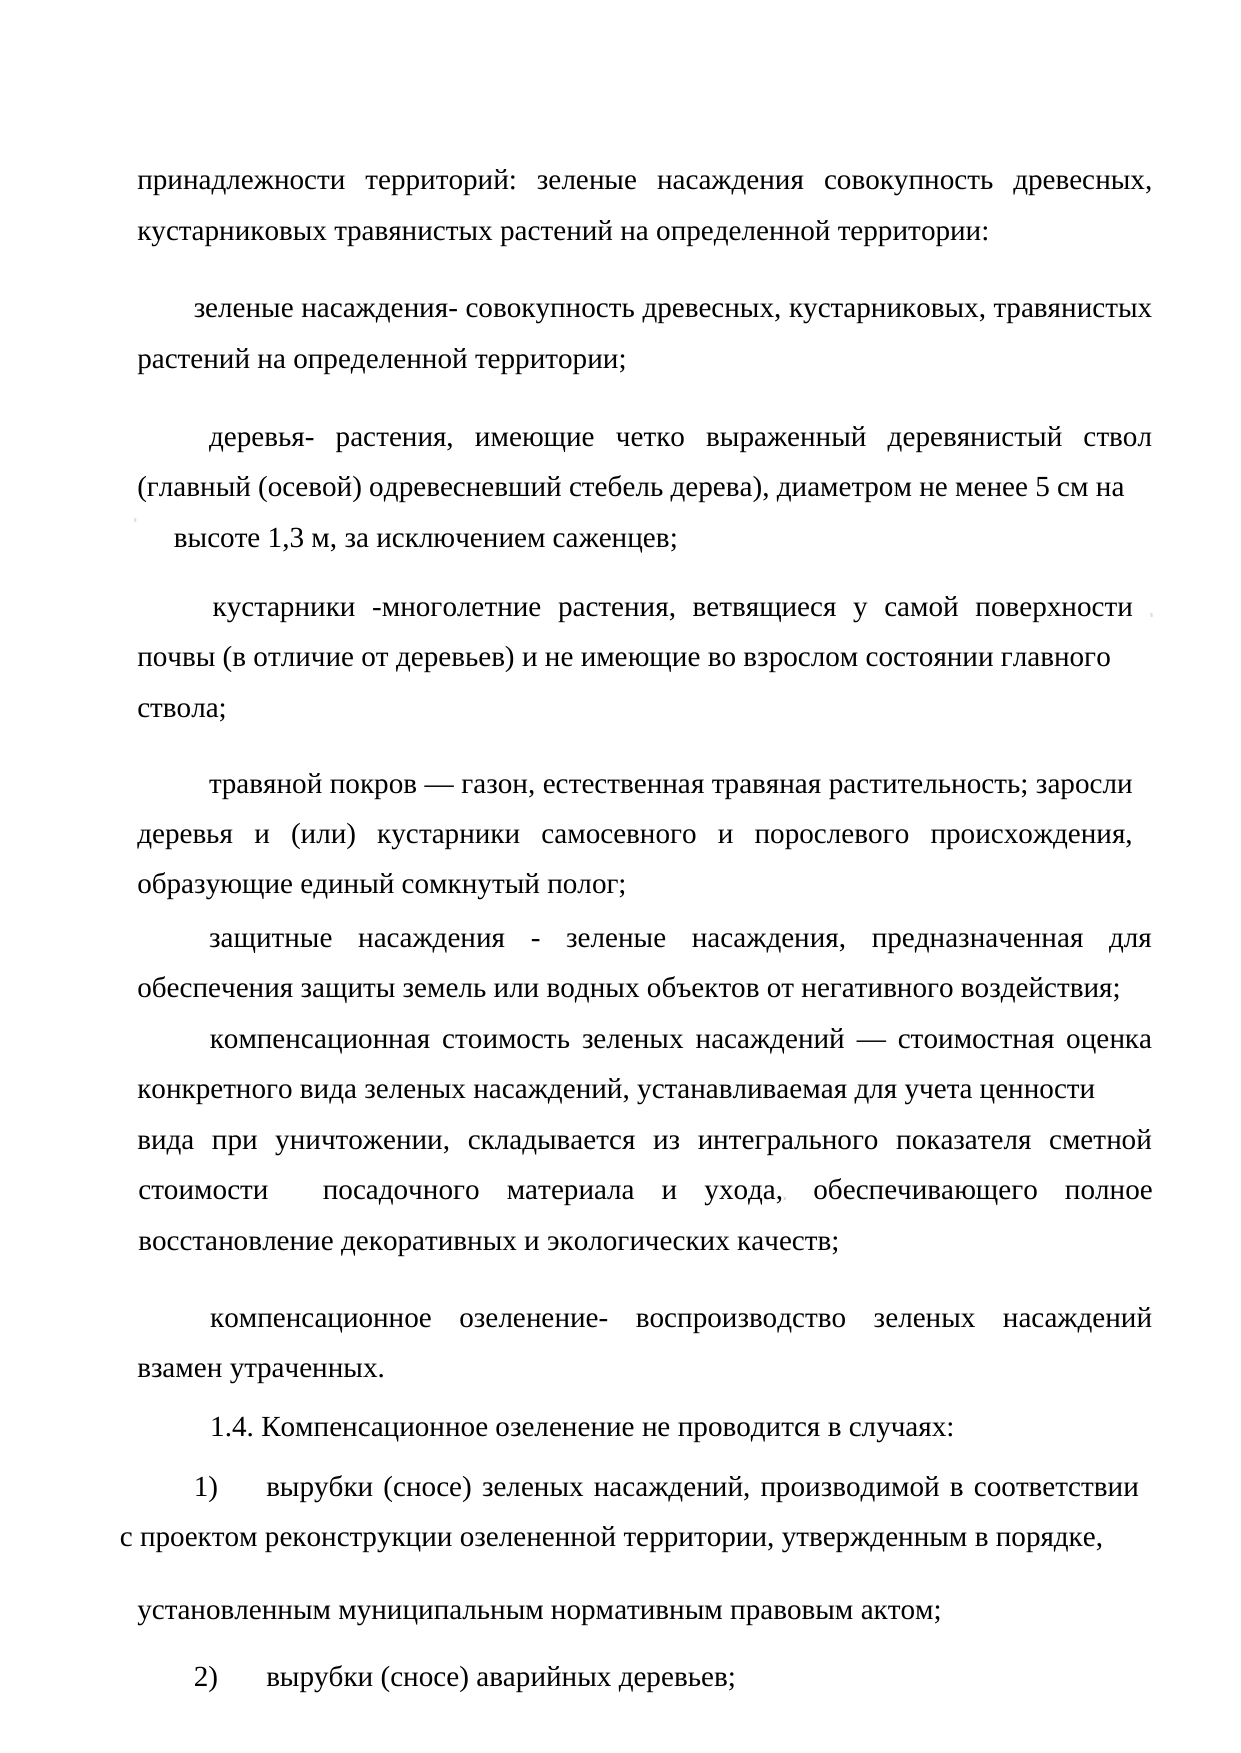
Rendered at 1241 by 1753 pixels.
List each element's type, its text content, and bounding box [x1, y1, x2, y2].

text вида при уничтожении, складывается из интегрального показателя сметной стоимости посадочного материала и ухода, обеспечивающего полное восстановление декоративных и экологических качеств; [137, 1122, 1153, 1256]
text деревья- растения, имеющие четко выраженный деревянистый ствол (главный (осевой) одревесневший стебель дерева), диаметром не менее 5 см на [137, 419, 1153, 503]
text зеленые насаждения- совокупность древесных, кустарниковых, травянистых растений на определенной территории; [137, 291, 1153, 374]
text кустарники -многолетние растения, ветвящиеся у самой поверхности почвы (в отличие от деревьев) и не имеющие во взрослом состоянии главного [137, 589, 1153, 673]
text принадлежности территорий: зеленые насаждения совокупность древесных, кустарниковых травянистых растений на определенной территории: [137, 162, 1153, 246]
text травяной покров — газон, естественная травяная растительность; заросли деревья и (или) кустарники самосевного и порослевого происхождения, образующие единый сомкнутый полог; [137, 766, 1134, 900]
list вырубки (сносе) аварийных деревьев; [119, 1659, 1140, 1692]
text компенсационная стоимость зеленых насаждений — стоимостная оценка конкретного вида зеленых насаждений, устанавливаемая для учета ценности [137, 1021, 1153, 1105]
text компенсационное озеленение- воспроизводство зеленых насаждений взамен утраченных. [137, 1300, 1153, 1383]
text высоте 1,3 м, за исключением саженцев; [137, 520, 1153, 553]
list вырубки (сносе) зеленых насаждений, производимой в соответствии с проектом реконструкции озелененной территории, утвержденным в порядке, [119, 1469, 1140, 1553]
text 1.4. Компенсационное озеленение не проводится в случаях: [137, 1409, 1153, 1443]
text ствола; [137, 690, 1153, 724]
text установленным муниципальным нормативным правовым актом; [137, 1592, 1153, 1626]
text защитные насаждения - зеленые насаждения, предназначенная для обеспечения защиты земель или водных объектов от негативного воздействия; [137, 920, 1153, 1004]
